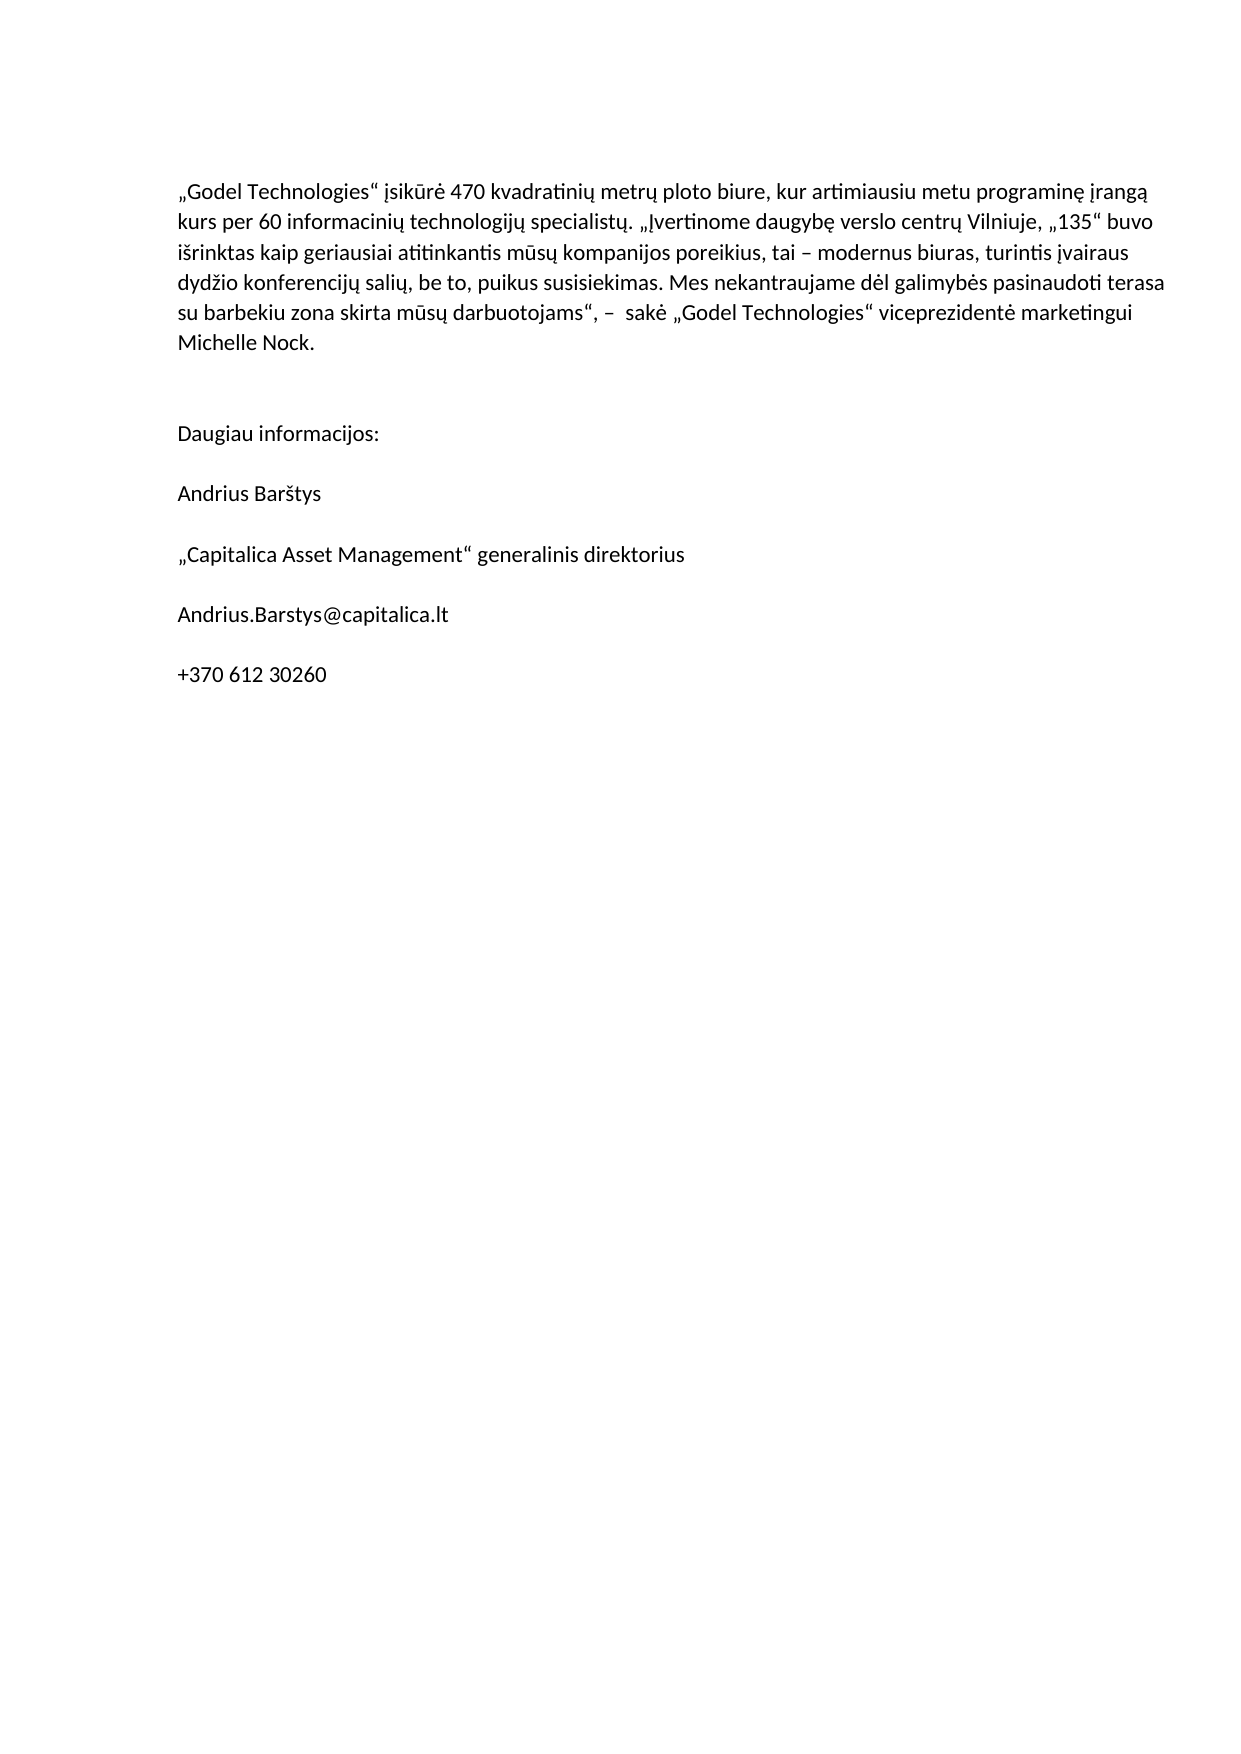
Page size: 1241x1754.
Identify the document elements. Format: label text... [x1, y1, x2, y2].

text „Capitalica Asset Management“ generalinis direktorius [177, 540, 1181, 568]
text „Godel Technologies“ įsikūrė 470 kvadratinių metrų ploto biure, kur artimiausiu metu programinę įrangą kurs per 60 informacinių technologijų specialistų. „Įvertinome daugybę verslo centrų Vilniuje, „135“ buvo išrinktas kaip geriausiai atitinkantis mūsų kompanijos poreikius, tai – modernus biuras, turintis įvairaus dydžio konferencijų salių, be to, puikus susisiekimas. Mes nekantraujame dėl galimybės pasinaudoti terasa su barbekiu zona skirta mūsų darbuotojams“, – sakė „Godel Technologies“ viceprezidentė marketingui Michelle Nock. [177, 177, 1181, 356]
text Andrius Barštys [177, 479, 1181, 507]
text Daugiau informacijos: [177, 419, 1181, 447]
text +370 612 30260 [177, 661, 1181, 688]
text Andrius.Barstys@capitalica.lt [177, 600, 1181, 628]
